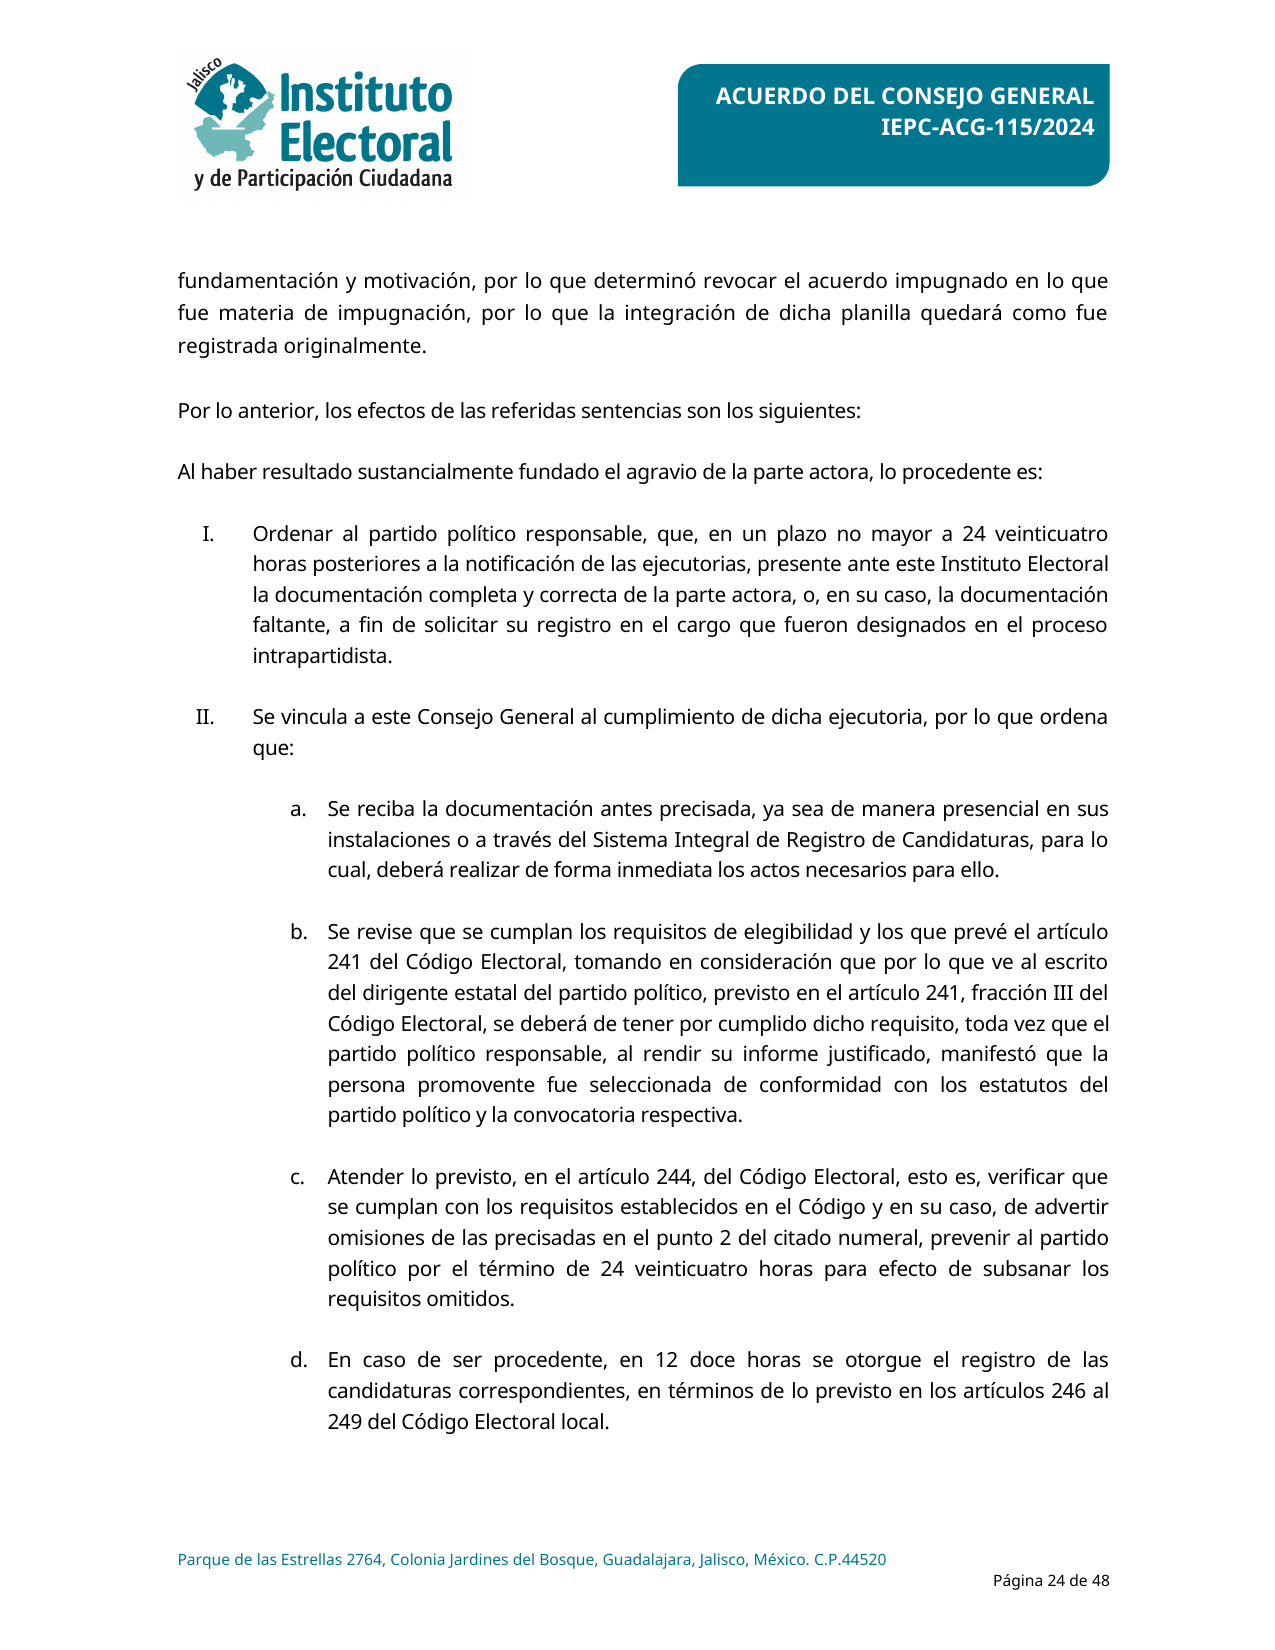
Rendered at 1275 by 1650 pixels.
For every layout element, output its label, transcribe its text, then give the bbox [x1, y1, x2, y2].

picture [177, 47, 473, 206]
text Por lo anterior, los efectos de las referidas sentencias son los siguientes: [177, 396, 1109, 425]
list Se reciba la documentación antes precisada, ya sea de manera presencial en sus instalaciones o a través del Sistema Integral de Registro de Candidaturas, para lo cual, deberá realizar de forma inmediata los actos necesarios para ello. [290, 794, 1109, 884]
list Se revise que se cumplan los requisitos de elegibilidad y los que prevé el artículo 241 del Código Electoral, tomando en consideración que por lo que ve al escrito del dirigente estatal del partido político, previsto en el artículo 241, fracción III del Código Electoral, se deberá de tener por cumplido dicho requisito, toda vez que el partido político responsable, al rendir su informe justificado, manifestó que la persona promovente fue seleccionada de conformidad con los estatutos del partido político y la convocatoria respectiva. [290, 917, 1109, 1129]
list Ordenar al partido político responsable, que, en un plazo no mayor a 24 veinticuatro horas posteriores a la notificación de las ejecutorias, presente ante este Instituto Electoral la documentación completa y correcta de la parte actora, o, en su caso, la documentación faltante, a fin de solicitar su registro en el cargo que fueron designados en el proceso intrapartidista. [215, 519, 1109, 670]
list Se vincula a este Consejo General al cumplimiento de dicha ejecutoria, por lo que ordena que: [215, 702, 1109, 762]
list En caso de ser procedente, en 12 doce horas se otorgue el registro de las candidaturas correspondientes, en términos de lo previsto en los artículos 246 al 249 del Código Electoral local. [290, 1346, 1109, 1435]
list Atender lo previsto, en el artículo 244, del Código Electoral, esto es, verificar que se cumplan con los requisitos establecidos en el Código y en su caso, de advertir omisiones de las precisadas en el punto 2 del citado numeral, prevenir al partido político por el término de 24 veinticuatro horas para efecto de subsanar los requisitos omitidos. [290, 1162, 1109, 1313]
text Al haber resultado sustancialmente fundado el agravio de la parte actora, lo procedente es: [177, 457, 1109, 486]
